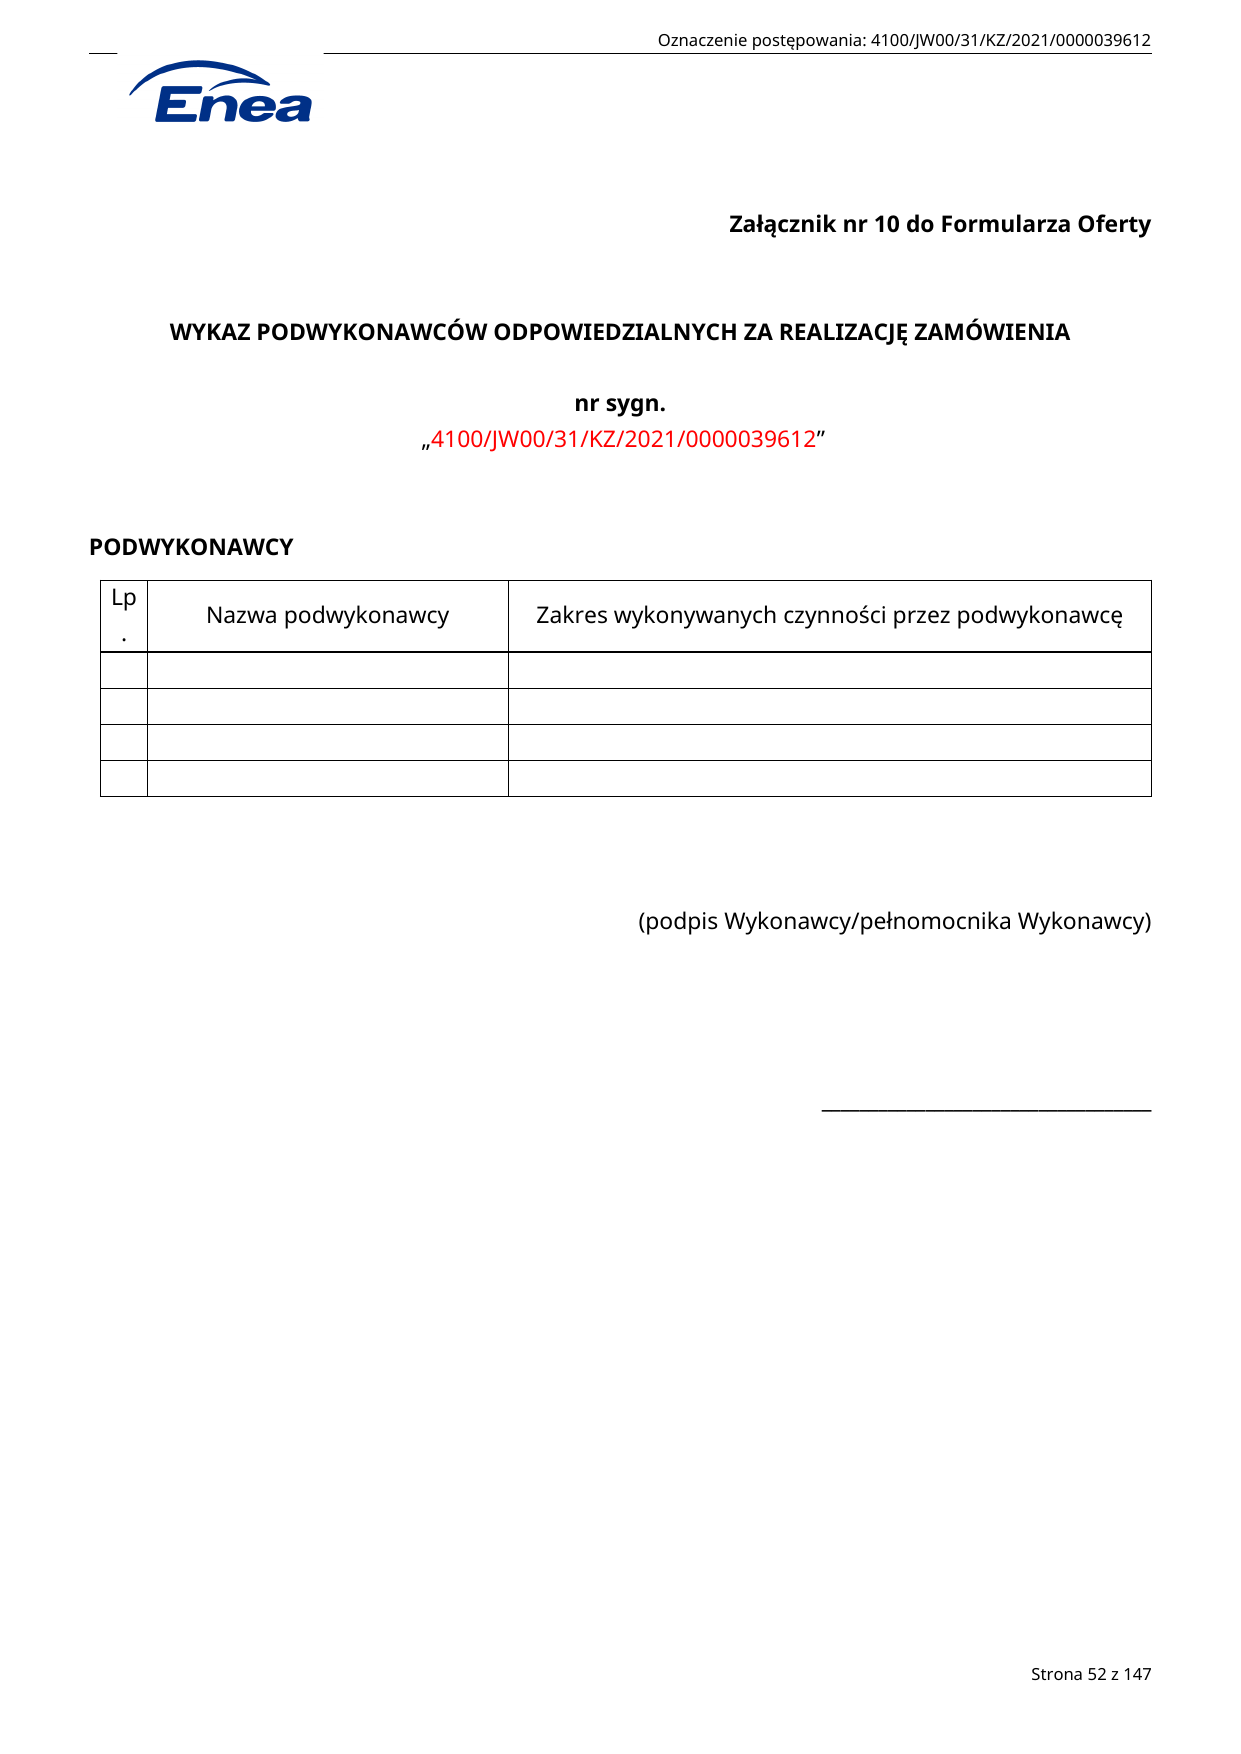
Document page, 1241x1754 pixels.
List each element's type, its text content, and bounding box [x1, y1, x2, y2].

table_header Nazwa podwykonawcy [148, 581, 508, 651]
text WYKAZ PODWYKONAWCÓW ODPOWIEDZIALNYCH ZA REALIZACJĘ ZAMÓWIENIA [89, 316, 1152, 347]
text PODWYKONAWCY [89, 531, 1152, 562]
table_cell [509, 689, 1151, 724]
table_cell [101, 689, 147, 724]
text Załącznik nr 10 do Formularza Oferty [89, 208, 1152, 239]
table_cell [101, 653, 147, 687]
table_cell [101, 761, 147, 796]
text (podpis Wykonawcy/pełnomocnika Wykonawcy) [89, 905, 1152, 936]
table_header Lp. [101, 581, 147, 651]
table_cell [509, 725, 1151, 760]
table_cell [148, 761, 508, 796]
picture [117, 50, 324, 124]
table_cell [509, 761, 1151, 796]
table_header Zakres wykonywanych czynności przez podwykonawcę [509, 581, 1151, 651]
text nr sygn. [89, 387, 1152, 419]
table_cell [148, 689, 508, 724]
table_cell [148, 725, 508, 760]
table_cell [101, 725, 147, 760]
table_cell [509, 653, 1151, 687]
table_cell [148, 653, 508, 687]
text ___________________________________ [89, 1084, 1152, 1116]
list „4100/JW00/31/KZ/2021/0000039612” [89, 423, 1152, 454]
